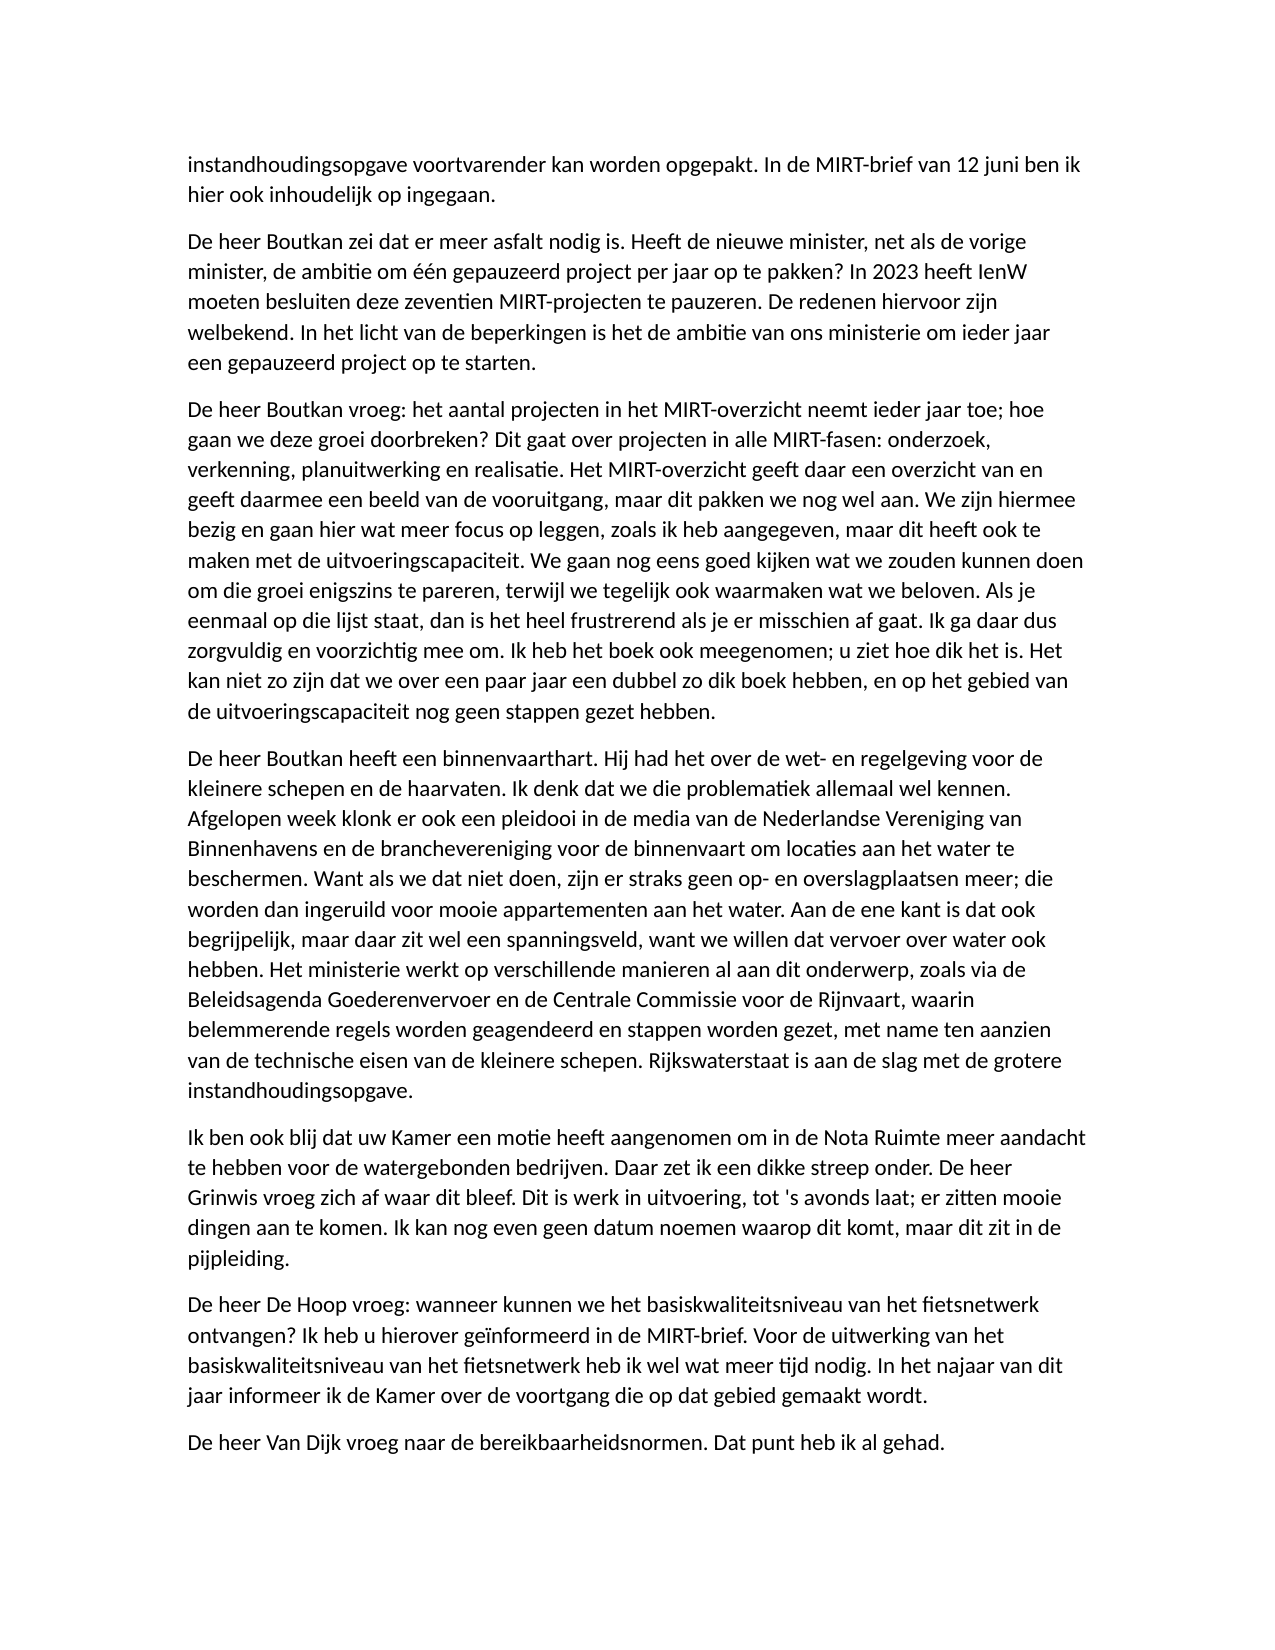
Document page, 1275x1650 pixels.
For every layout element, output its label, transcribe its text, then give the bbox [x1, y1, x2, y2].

text De heer Boutkan heeft een binnenvaarthart. Hij had het over de wet- en regelgeving voor de kleinere schepen en de haarvaten. Ik denk dat we die problematiek allemaal wel kennen. Afgelopen week klonk er ook een pleidooi in de media van de Nederlandse Vereniging van Binnenhavens en de branchevereniging voor de binnenvaart om locaties aan het water te beschermen. Want als we dat niet doen, zijn er straks geen op- en overslagplaatsen meer; die worden dan ingeruild voor mooie appartementen aan het water. Aan de ene kant is dat ook begrijpelijk, maar daar zit wel een spanningsveld, want we willen dat vervoer over water ook hebben. Het ministerie werkt op verschillende manieren al aan dit onderwerp, zoals via de Beleidsagenda Goederenvervoer en de Centrale Commissie voor de Rijnvaart, waarin belemmerende regels worden geagendeerd en stappen worden gezet, met name ten aanzien van de technische eisen van de kleinere schepen. Rijkswaterstaat is aan de slag met de grotere instandhoudingsopgave. [187, 744, 1087, 1104]
text De heer De Hoop vroeg: wanneer kunnen we het basiskwaliteitsniveau van het fietsnetwerk ontvangen? Ik heb u hierover geïnformeerd in de MIRT-brief. Voor de uitwerking van het basiskwaliteitsniveau van het fietsnetwerk heb ik wel wat meer tijd nodig. In het najaar van dit jaar informeer ik de Kamer over de voortgang die op dat gebied gemaakt wordt. [187, 1291, 1087, 1409]
text De heer Boutkan zei dat er meer asfalt nodig is. Heeft de nieuwe minister, net als de vorige minister, de ambitie om één gepauzeerd project per jaar op te pakken? In 2023 heeft IenW moeten besluiten deze zeventien MIRT-projecten te pauzeren. De redenen hiervoor zijn welbekend. In het licht van de beperkingen is het de ambitie van ons ministerie om ieder jaar een gepauzeerd project op te starten. [187, 227, 1087, 376]
text De heer Boutkan vroeg: het aantal projecten in het MIRT-overzicht neemt ieder jaar toe; hoe gaan we deze groei doorbreken? Dit gaat over projecten in alle MIRT-fasen: onderzoek, verkenning, planuitwerking en realisatie. Het MIRT-overzicht geeft daar een overzicht van en geeft daarmee een beeld van de vooruitgang, maar dit pakken we nog wel aan. We zijn hiermee bezig en gaan hier wat meer focus op leggen, zoals ik heb aangegeven, maar dit heeft ook te maken met de uitvoeringscapaciteit. We gaan nog eens goed kijken wat we zouden kunnen doen om die groei enigszins te pareren, terwijl we tegelijk ook waarmaken wat we beloven. Als je eenmaal op die lijst staat, dan is het heel frustrerend als je er misschien af gaat. Ik ga daar dus zorgvuldig en voorzichtig mee om. Ik heb het boek ook meegenomen; u ziet hoe dik het is. Het kan niet zo zijn dat we over een paar jaar een dubbel zo dik boek hebben, en op het gebied van de uitvoeringscapaciteit nog geen stappen gezet hebben. [187, 395, 1087, 725]
text De heer Van Dijk vroeg naar de bereikbaarheidsnormen. Dat punt heb ik al gehad. [187, 1428, 1087, 1456]
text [187, 150, 1087, 208]
text Ik ben ook blij dat uw Kamer een motie heeft aangenomen om in de Nota Ruimte meer aandacht te hebben voor de watergebonden bedrijven. Daar zet ik een dikke streep onder. De heer Grinwis vroeg zich af waar dit bleef. Dit is werk in uitvoering, tot 's avonds laat; er zitten mooie dingen aan te komen. Ik kan nog even geen datum noemen waarop dit komt, maar dit zit in de pijpleiding. [187, 1123, 1087, 1272]
